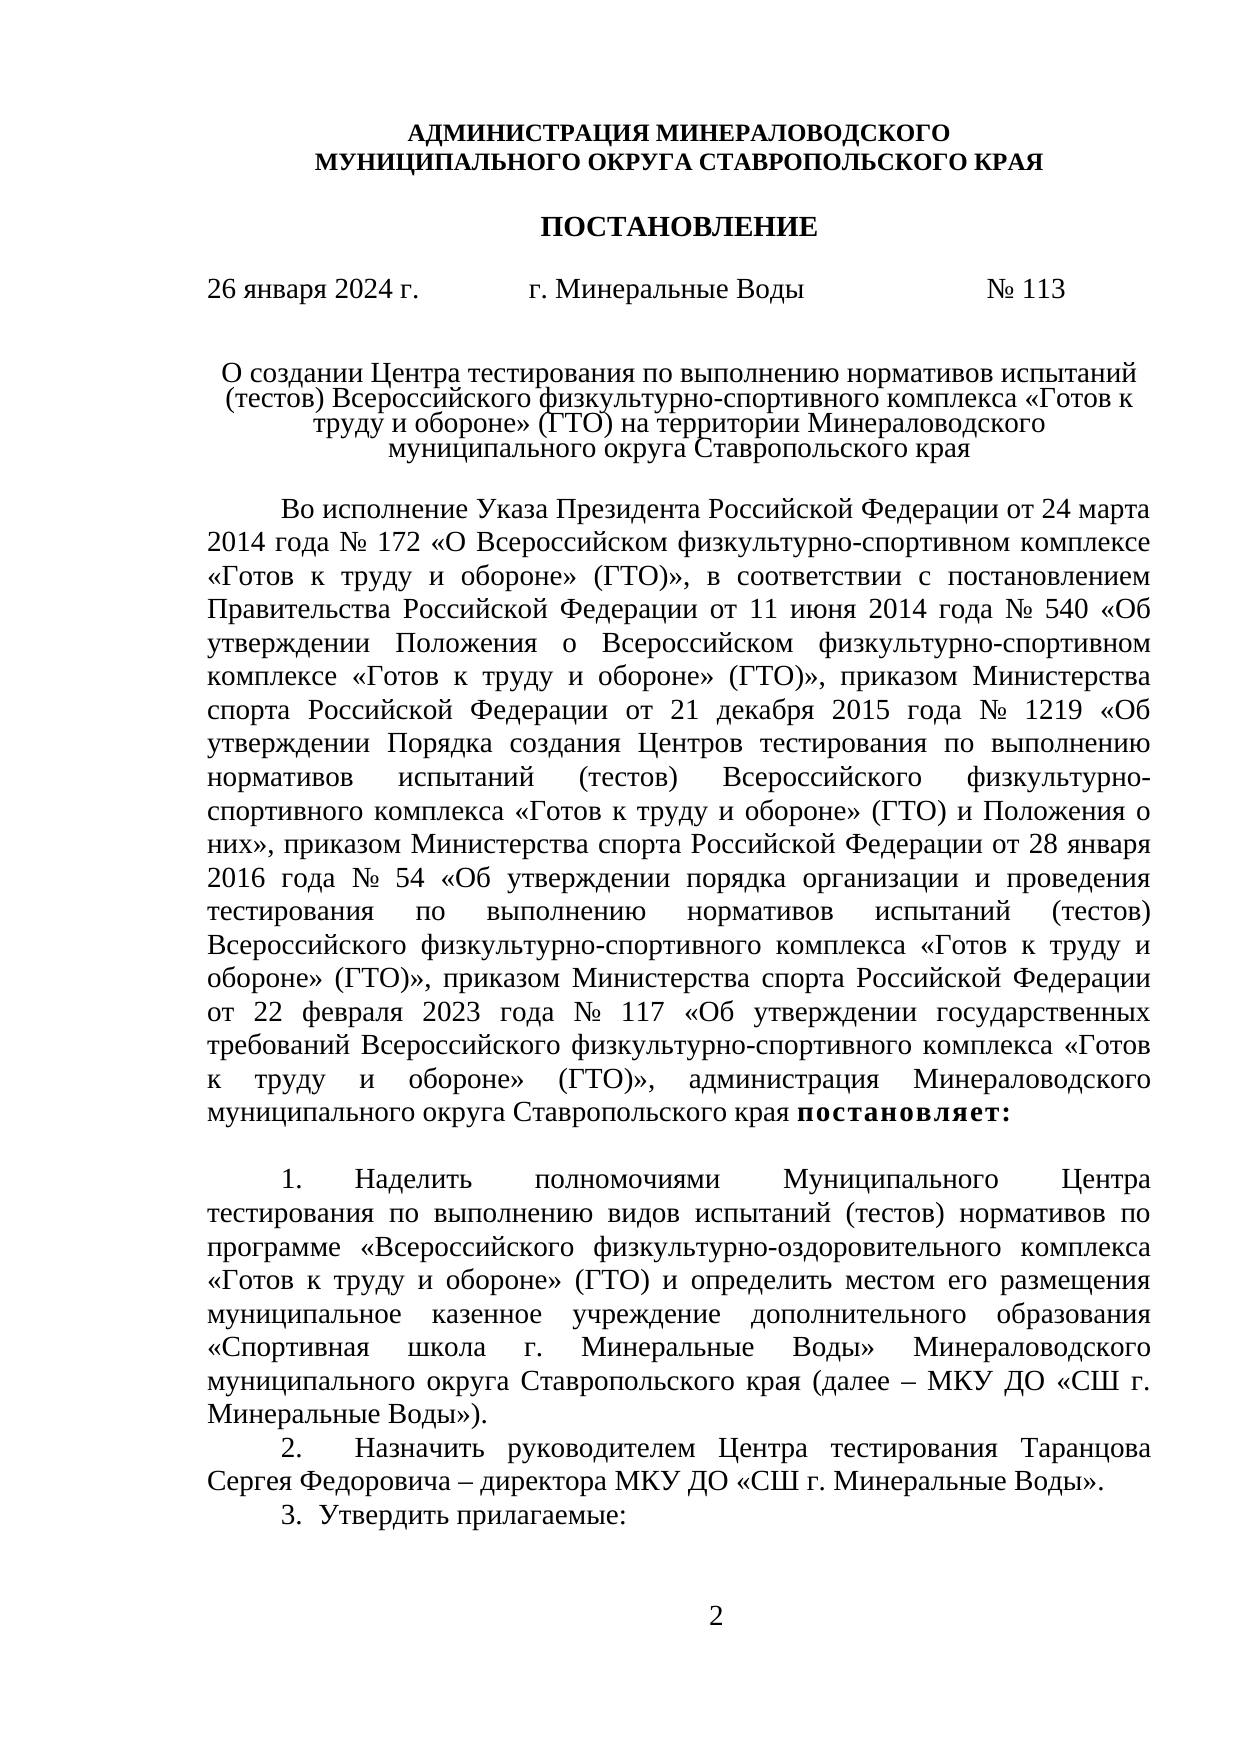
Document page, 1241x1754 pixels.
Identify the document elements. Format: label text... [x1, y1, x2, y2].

text О создании Центра тестирования по выполнению нормативов испытаний (тестов) Всероссийского физкультурно-спортивного комплекса «Готов к труду и обороне» (ГТО) на территории Минераловодского муниципального округа Ставропольского края [207, 363, 1152, 463]
list Назначить руководителем Центра тестирования Таранцова Сергея Федоровича – директора МКУ ДО «СШ г. Минеральные Воды». [207, 1430, 1152, 1497]
list 2 [207, 1598, 1152, 1631]
text 26 января 2024 г. г. Минеральные Воды № 113 [207, 271, 1152, 304]
text ПОСТАНОВЛЕНИЕ [207, 209, 1152, 243]
list Утвердить прилагаемые: [281, 1497, 1152, 1531]
text Во исполнение Указа Президента Российской Федерации от 24 марта 2014 года № 172 «О Всероссийском физкультурно-спортивном комплексе «Готов к труду и обороне» (ГТО)», в соответствии с постановлением Правительства Российской Федерации от 11 июня 2014 года № 540 «Об утверждении Положения о Всероссийском физкультурно-спортивном комплексе «Готов к труду и обороне» (ГТО)», приказом Министерства спорта Российской Федерации от 21 декабря № 1219 «Об утверждении Порядка создания Центров тестирования по выполнению нормативов испытаний (тестов) Всероссийского физкультурно-спортивного комплекса «Готов к труду и обороне» (ГТО) и Положения о них», приказом Министерства спорта Российской Федерации от 28 января № 54 «Об утверждении порядка организации и проведения тестирования по выполнению нормативов испытаний (тестов) Всероссийского физкультурно-спортивного комплекса «Готов к труду и обороне» (ГТО)», приказом Министерства спорта Российской Федерации от 22 февраля 2023 года № 117 «Об утверждении государственных требований Всероссийского физкультурно-спортивного комплекса «Готов к труду и обороне» (ГТО)», администрация Минераловодского муниципального округа Ставропольского края постановляет: [207, 491, 1152, 1128]
text МУНИЦИПАЛЬНОГО ОКРУГА СТАВРОПОЛЬСКОГО КРАЯ [207, 147, 1152, 176]
text АДМИНИСТРАЦИЯ МИНЕРАЛОВОДСКОГО [207, 118, 1152, 147]
list Наделить полномочиями Муниципального Центра тестирования по выполнению видов испытаний (тестов) нормативов по программе «Всероссийского физкультурно-оздоровительного комплекса «Готов к труду и обороне» (ГТО) и определить местом его размещения муниципальное казенное учреждение дополнительного образования «Спортивная школа г. Минеральные Воды» Минераловодского муниципального округа Ставропольского края (далее – МКУ ДО «СШ г. Минеральные Воды»). [207, 1162, 1152, 1430]
